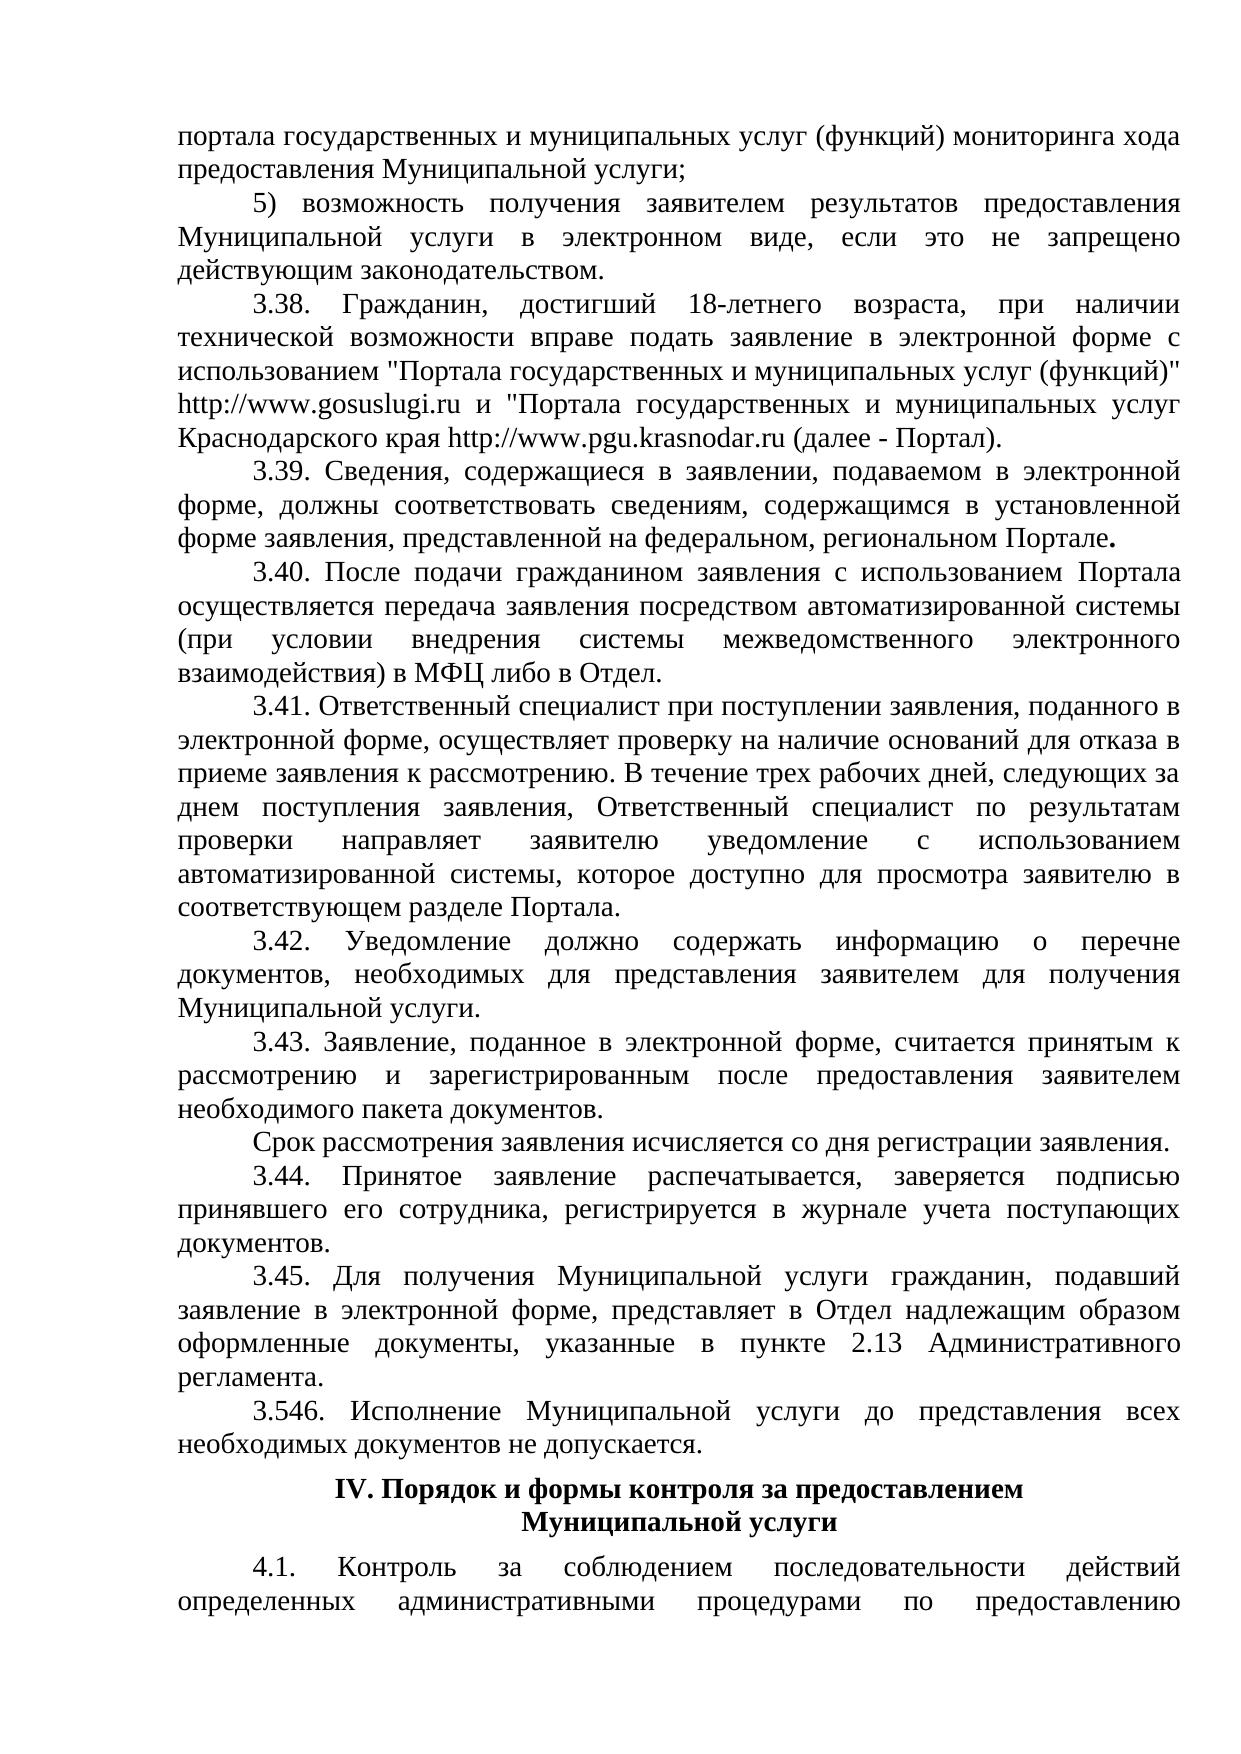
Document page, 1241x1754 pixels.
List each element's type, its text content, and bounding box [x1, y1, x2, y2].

subtitle IV. Порядок и формы контроля за предоставлением Муниципальной услуги [177, 1471, 1181, 1538]
text 3.40. После подачи гражданином заявления с использованием Портала осуществляется передача заявления посредством автоматизированной системы (при условии внедрения системы межведомственного электронного взаимодействия) в МФЦ либо в Отдел. [177, 554, 1181, 688]
text 3.42. Уведомление должно содержать информацию о перечне документов, необходимых для представления заявителем для получения Муниципальной услуги. [177, 923, 1181, 1024]
text 3.38. Гражданин, достигший 18-летнего возраста, при наличии технической возможности вправе подать заявление в электронной форме с использованием "Портала государственных и муниципальных услуг (функций)" http://www.gosuslugi.ru и "Портала государственных и муниципальных услуг Краснодарского края http://www.pgu.krasnodar.ru (далее - Портал). [177, 286, 1181, 453]
text Срок рассмотрения заявления исчисляется со дня регистрации заявления. [177, 1124, 1181, 1158]
text 3.44. Принятое заявление распечатывается, заверяется подписью принявшего его сотрудника, регистрируется в журнале учета поступающих документов. [177, 1158, 1181, 1258]
text 3.43. Заявление, поданное в электронной форме, считается принятым к рассмотрению и зарегистрированным после предоставления заявителем необходимого пакета документов. [177, 1024, 1181, 1124]
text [177, 1549, 1181, 1616]
text 3.45. Для получения Муниципальной услуги гражданин, подавший заявление в электронной форме, представляет в Отдел надлежащим образом оформленные документы, указанные в пункте 2.13 Административного регламента. [177, 1258, 1181, 1393]
text 3.546. Исполнение Муниципальной услуги до представления всех необходимых документов не допускается. [177, 1393, 1181, 1460]
text 3.41. Ответственный специалист при поступлении заявления, поданного в электронной форме, осуществляет проверку на наличие оснований для отказа в приеме заявления к рассмотрению. В течение трех рабочих дней, следующих за днем поступления заявления, Ответственный специалист по результатам проверки направляет заявителю уведомление с использованием автоматизированной системы, которое доступно для просмотра заявителю в соответствующем разделе Портала. [177, 688, 1181, 923]
text 5) возможность получения заявителем результатов предоставления Муниципальной услуги в электронном виде, если это не запрещено действующим законодательством. [177, 185, 1181, 286]
text 3.39. Сведения, содержащиеся в заявлении, подаваемом в электронной форме, должны соответствовать сведениям, содержащимся в установленной форме заявления, представленной на федеральном, региональном Портале. [177, 453, 1181, 554]
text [177, 118, 1181, 185]
